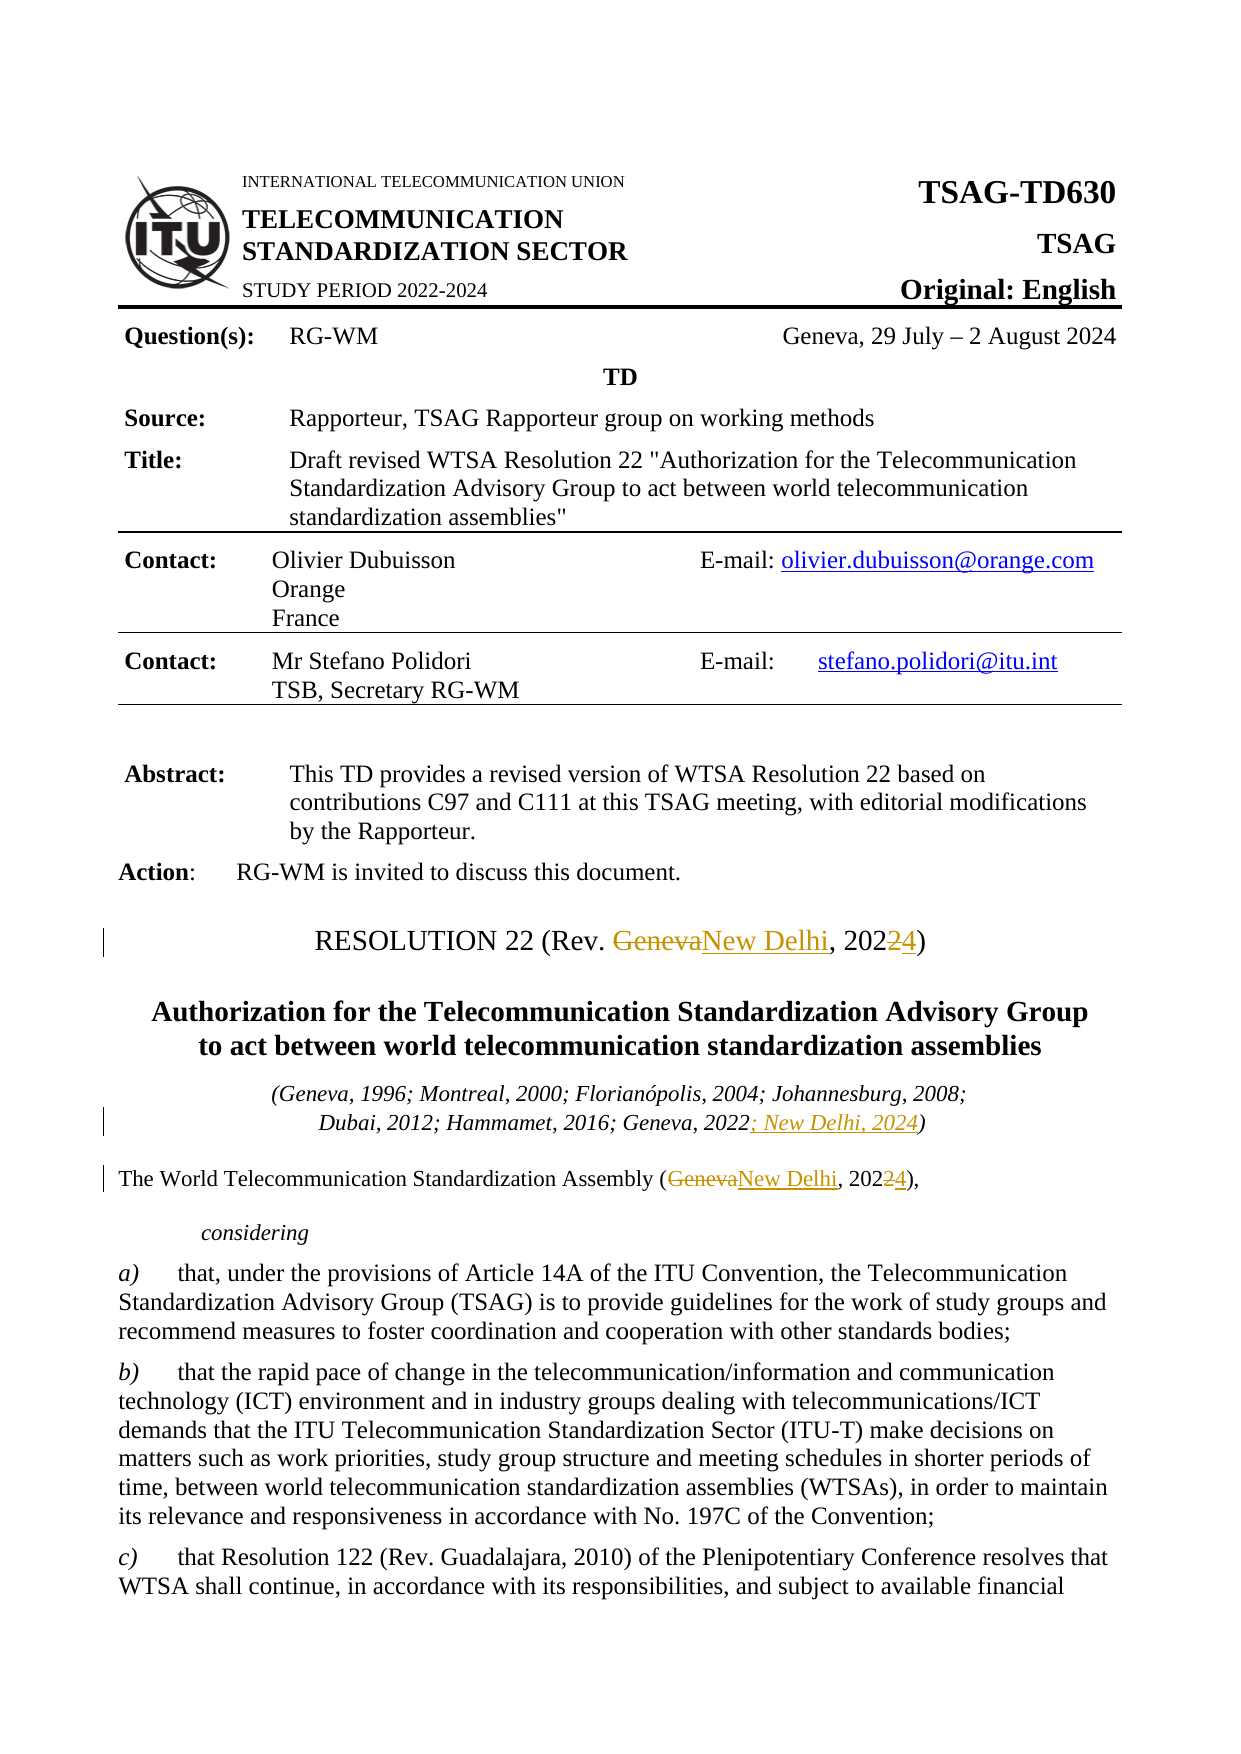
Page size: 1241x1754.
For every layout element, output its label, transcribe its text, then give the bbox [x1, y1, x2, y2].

table_header TSAG-TD630 [703, 159, 1122, 210]
text Action: RG-WM is invited to discuss this document. [118, 857, 1122, 886]
table_cell TD [118, 350, 1122, 391]
table_header This TD provides a revised version of WTSA Resolution 22 based on contributions C97 and C111 at this TSAG meeting, with editorial modifications by the Rapporteur. [284, 746, 1122, 845]
table_cell E-mail: stefano.polidori@itu.int [694, 633, 1122, 703]
table_cell Title: [118, 432, 283, 531]
title The World Telecommunication Standardization Assembly (, 202), [118, 1165, 1122, 1192]
table_cell TSAG [703, 210, 1122, 259]
text considering [201, 1217, 1122, 1246]
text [118, 1542, 1122, 1600]
table_header INTERNATIONAL TELECOMMUNICATION UNION TELECOMMUNICATION STANDARDIZATION SECTOR STUDY PERIOD 2022-2024 [236, 159, 703, 305]
table_cell Source: [118, 391, 283, 432]
text (Geneva, 1996; Montreal, 2000; Florianópolis, 2004; Johannesburg, 2008; Dubai, 2012; Hammamet, 2016; Geneva, 2022) [118, 1078, 1122, 1136]
title Authorization for the Telecommunication Standardization Advisory Group to act between world telecommunication standardization assemblies [118, 994, 1122, 1061]
table_cell Original: English [703, 259, 1122, 305]
text b) that the rapid pace of change in the telecommunication/information and communication technology (ICT) environment and in industry groups dealing with telecommunications/ICT demands that the ITU Telecommunication Standardization Sector (ITU-T) make decisions on matters such as work priorities, study group structure and meeting schedules in shorter periods of time, between world telecommunication standardization assemblies (WTSAs), in order to maintain its relevance and responsiveness in accordance with No. 197C of the Convention; [118, 1357, 1122, 1530]
table_cell E-mail: olivier.dubuisson@orange.com [694, 533, 1122, 632]
table_cell Contact: [118, 633, 266, 703]
picture [124, 174, 231, 290]
text a) that, under the provisions of Article 14A of the ITU Convention, the Telecommunication Standardization Advisory Group (TSAG) is to provide guidelines for the work of study groups and recommend measures to foster coordination and cooperation with other standards bodies; [118, 1258, 1122, 1345]
table_cell Mr Stefano Polidori TSB, Secretary RG-WM [266, 633, 694, 703]
table_cell Geneva, 29 July – 2 August 2024 [703, 309, 1122, 350]
table_header Abstract: [118, 746, 283, 845]
table_cell Rapporteur, TSAG Rapporteur group on working methods [283, 391, 1122, 432]
table_cell Contact: [118, 533, 266, 632]
text RESOLUTION 22 (Rev. , 202) [118, 927, 1122, 957]
table_header [118, 159, 236, 305]
table_cell Olivier Dubuisson Orange France [266, 533, 694, 632]
table_cell Question(s): [118, 309, 283, 350]
table_cell Draft revised WTSA Resolution 22 "Authorization for the Telecommunication Standardization Advisory Group to act between world telecommunication standardization assemblies" [283, 432, 1122, 531]
table_cell RG-WM [283, 309, 703, 350]
